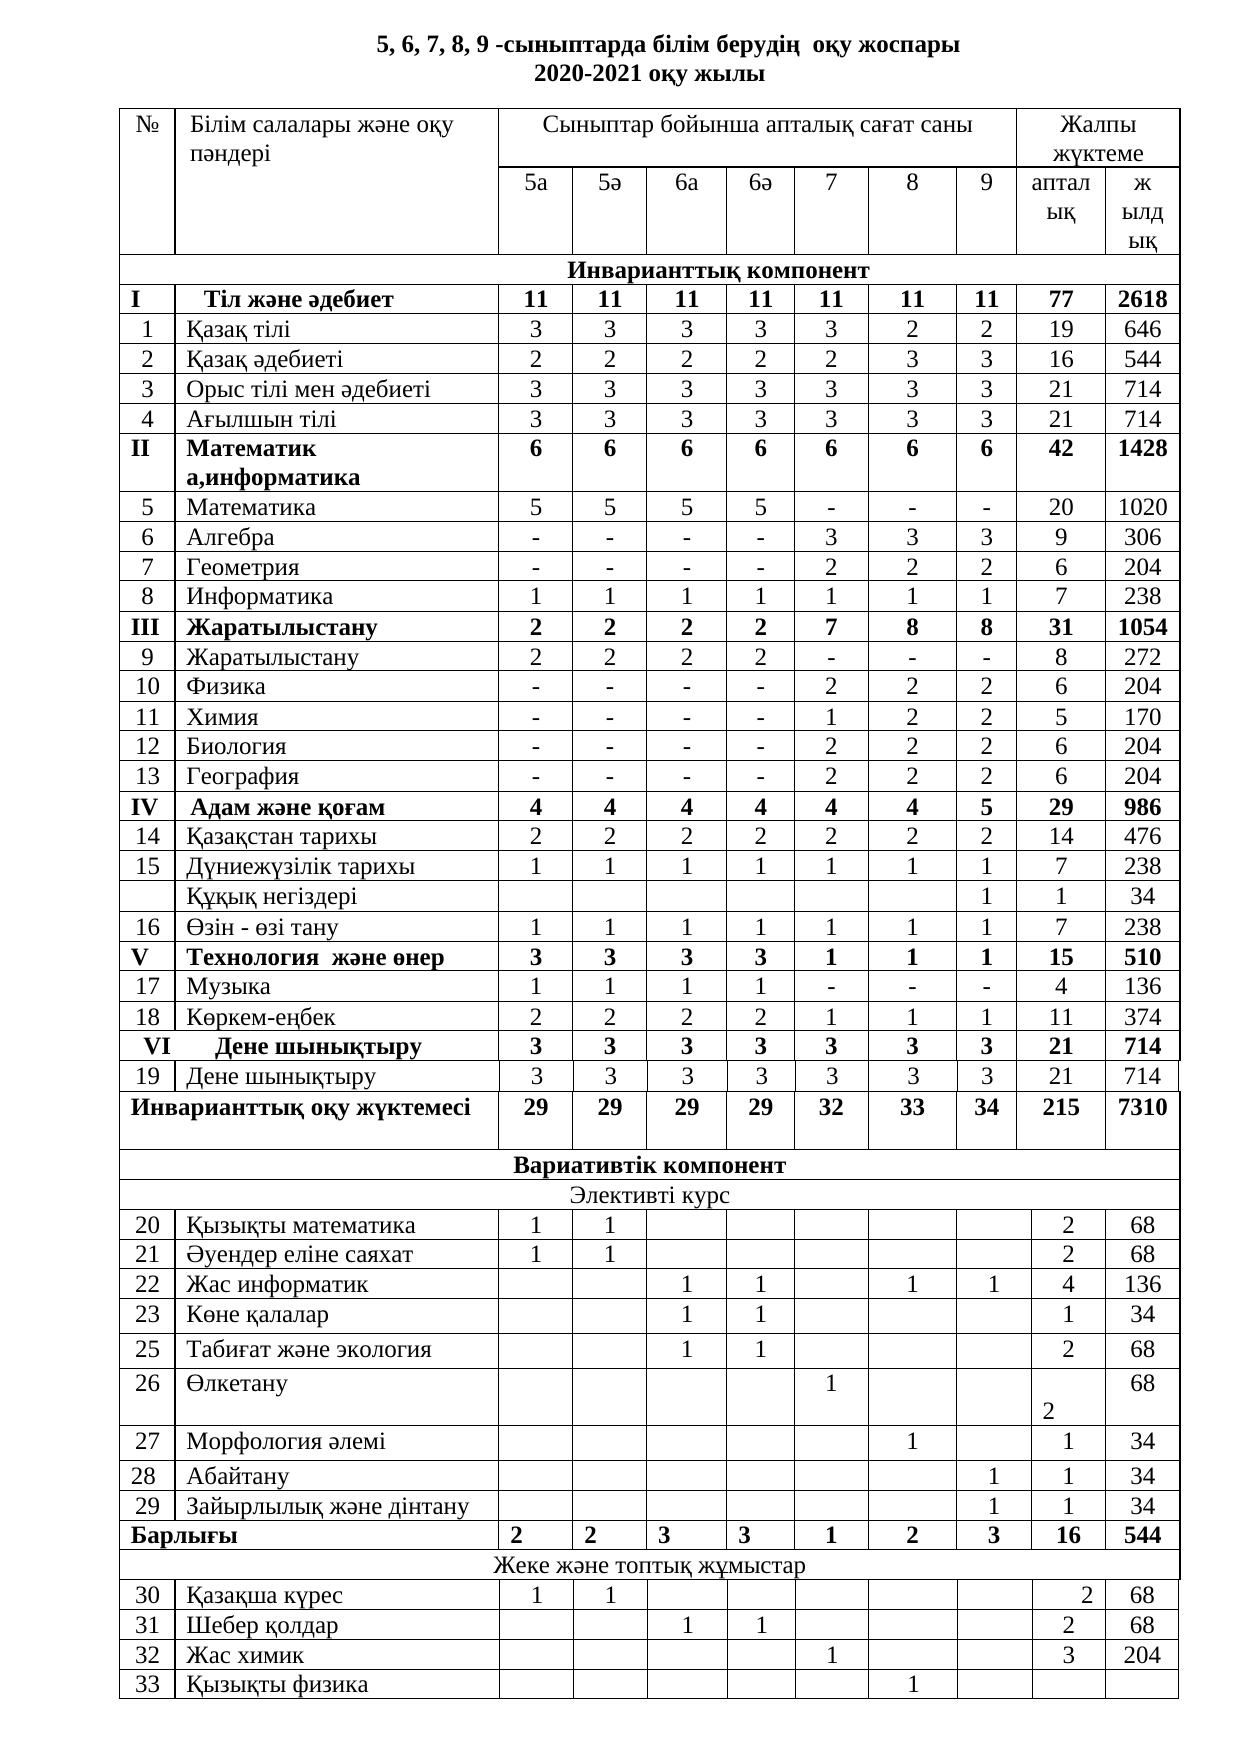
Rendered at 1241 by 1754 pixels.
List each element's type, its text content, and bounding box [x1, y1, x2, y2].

table_cell 3 [957, 374, 1016, 403]
table_cell 1 [795, 702, 868, 730]
table_cell 29 [727, 1092, 794, 1149]
table_cell 33 [869, 1092, 956, 1149]
table_cell 7 [1017, 581, 1105, 611]
table_cell 2 [869, 731, 956, 760]
table_cell 1020 [1106, 492, 1179, 521]
table_cell - [647, 731, 726, 760]
table_cell 6 [120, 522, 174, 551]
table_cell [648, 1640, 727, 1668]
table_cell 3 [647, 942, 726, 970]
table_cell 29 [499, 1092, 572, 1149]
table_cell [647, 1461, 726, 1490]
table_cell Музыка [176, 971, 498, 1001]
table_cell 1 [647, 1299, 726, 1333]
table_cell 21 [1017, 1061, 1105, 1091]
table_cell 1 [727, 851, 794, 880]
table_cell 4 [1032, 1269, 1105, 1298]
table_cell 4 [869, 792, 956, 820]
table_cell Элективті курс [120, 1180, 1179, 1209]
table_cell 1 [957, 942, 1016, 970]
table_cell 6 [795, 434, 868, 491]
table_cell 4 [727, 792, 794, 820]
table_cell 3 [795, 314, 868, 343]
table_cell 2 [957, 731, 1016, 760]
table_cell 2 [795, 761, 868, 791]
table_cell 1 [499, 1210, 572, 1238]
table_cell Адам және қоғам [176, 792, 498, 820]
table_cell 3 [500, 1061, 573, 1091]
table_cell 2 [795, 344, 868, 373]
table_cell 3 [648, 1061, 727, 1091]
table_cell 3 [727, 404, 794, 432]
table_cell 32 [120, 1640, 174, 1668]
table_cell 272 [1106, 642, 1179, 670]
table_cell 7310 [1106, 1092, 1179, 1149]
table_cell 2 [573, 642, 646, 670]
table_cell [796, 1610, 868, 1639]
table_cell 714 [1106, 1061, 1178, 1091]
table_cell 3 [957, 404, 1016, 432]
table_cell [574, 1640, 647, 1668]
table_cell 2 [120, 344, 174, 373]
table_cell - [795, 492, 868, 521]
table_cell Қазақша күрес [176, 1580, 499, 1609]
table_cell 986 [1106, 792, 1179, 820]
table_cell 3 [573, 942, 646, 970]
table_cell 1 [727, 581, 794, 611]
table_cell 16 [120, 912, 174, 941]
table_cell [795, 1426, 868, 1460]
text 5, 6, 7, 8, 9 -сыныптарда білім берудің оқу жоспары [156, 29, 1181, 58]
table_cell Физика [176, 671, 498, 701]
table_cell [727, 1369, 794, 1425]
table_cell 28 [120, 1461, 174, 1490]
table_cell 6 [1017, 761, 1105, 791]
table_cell 68 [1106, 1610, 1178, 1639]
table_cell 3 [574, 1061, 647, 1091]
table_cell 2 [499, 642, 572, 670]
table_cell [795, 1491, 868, 1519]
table_cell - [573, 552, 646, 580]
table_cell [499, 881, 572, 911]
table_cell I [120, 285, 174, 313]
table_cell [869, 1461, 956, 1490]
table_cell 2 [869, 821, 956, 850]
table_cell 1 [500, 1580, 573, 1609]
table_cell 2 [647, 821, 726, 850]
table_cell 2 [957, 671, 1016, 701]
table_cell 2 [869, 671, 956, 701]
table_cell [727, 1426, 794, 1460]
table_cell Биология [176, 731, 498, 760]
table_cell 2 [647, 612, 726, 641]
table_cell 1 [647, 912, 726, 941]
table_cell [957, 1240, 1031, 1268]
table_cell 3 [869, 374, 956, 403]
table_cell Математика [176, 492, 498, 521]
table_cell [869, 1369, 956, 1425]
table_cell 1 [869, 942, 956, 970]
table_cell 238 [1106, 851, 1179, 880]
table_cell 21 [1017, 1031, 1105, 1060]
table_cell 544 [1106, 344, 1179, 373]
table_cell 714 [1106, 1031, 1179, 1060]
table_cell 7 [795, 612, 868, 641]
table_cell 3 [727, 314, 794, 343]
table_cell 20 [120, 1210, 174, 1238]
table_cell 1 [573, 1240, 646, 1268]
table_cell - [647, 552, 726, 580]
table_cell Жас информатик [176, 1269, 498, 1298]
table_cell 31 [120, 1610, 174, 1639]
table_cell 2 [573, 1002, 646, 1030]
table_cell 238 [1106, 581, 1179, 611]
table_cell - [499, 522, 572, 551]
table_cell [499, 1299, 572, 1333]
table_cell 1 [647, 581, 726, 611]
table_cell 11 [727, 285, 794, 313]
table_cell 34 [1106, 881, 1179, 911]
table_cell 204 [1106, 552, 1179, 580]
table_cell 3 [120, 374, 174, 403]
table_cell [500, 1640, 573, 1668]
table_cell 1 [957, 1461, 1031, 1490]
table_cell 238 [1106, 912, 1179, 941]
table_cell [499, 1426, 572, 1460]
table_cell 2 [727, 344, 794, 373]
table_cell Шебер қолдар [176, 1610, 499, 1639]
table_cell [957, 1299, 1031, 1333]
table_cell 2 [795, 552, 868, 580]
table_cell 1 [957, 1491, 1031, 1519]
table_cell 1 [957, 881, 1016, 911]
table_cell - [727, 702, 794, 730]
table_cell 3 [795, 522, 868, 551]
table_cell [647, 1426, 726, 1460]
table_cell 2 [957, 821, 1016, 850]
table_cell 2 [499, 821, 572, 850]
table_cell [795, 1210, 868, 1238]
table_cell 77 [1017, 285, 1105, 313]
table_cell 2 [869, 1521, 956, 1549]
table_cell Өзін - өзі тану [176, 912, 498, 941]
table_cell Математика,информатика [176, 434, 498, 491]
table_cell Жаратылыстану [176, 642, 498, 670]
table_cell 1 [1017, 881, 1105, 911]
table_cell 1 [573, 851, 646, 880]
table_cell 204 [1106, 1640, 1178, 1668]
table_cell [573, 1426, 646, 1460]
table_cell 1 [869, 1670, 957, 1698]
table_cell 6 [1017, 671, 1105, 701]
table_cell 2 [869, 761, 956, 791]
table_cell Дене шынықтыру [176, 1061, 499, 1091]
table_cell 4 [647, 792, 726, 820]
table_cell 2 [1033, 1610, 1105, 1639]
table_cell 30 [120, 1580, 174, 1609]
table_cell - [957, 971, 1016, 1001]
table_cell 2 [647, 642, 726, 670]
table_cell 3 [869, 344, 956, 373]
table_cell 34 [1106, 1426, 1179, 1460]
table_cell 1 [795, 1521, 868, 1549]
table_cell жылдық [1106, 168, 1179, 254]
table_cell 1 [499, 971, 572, 1001]
table_cell [958, 1610, 1032, 1639]
table_cell - [573, 671, 646, 701]
table_cell 2 [727, 612, 794, 641]
table_cell 2 [499, 1521, 572, 1549]
table_cell [958, 1640, 1032, 1668]
table_cell 29 [120, 1491, 174, 1519]
table_cell 1 [573, 912, 646, 941]
table_cell 3 [795, 1031, 868, 1060]
table_cell [574, 1670, 647, 1698]
table_cell 2 [1032, 1240, 1105, 1268]
table_cell Қазақ тілі [176, 314, 498, 343]
table_cell 7 [795, 168, 868, 254]
table_cell [795, 1334, 868, 1367]
table_cell Алгебра [176, 522, 498, 551]
table_cell 3 [499, 374, 572, 403]
table_cell 68 [1106, 1240, 1179, 1268]
table_cell 12 [120, 731, 174, 760]
table_cell 9 [120, 642, 174, 670]
table_cell 4 [120, 404, 174, 432]
table_cell [1033, 1670, 1105, 1698]
table_cell 6а [647, 168, 726, 254]
table_cell 2 [869, 314, 956, 343]
table_cell - [869, 642, 956, 670]
table_cell 34 [957, 1092, 1016, 1149]
table_cell 2 [499, 344, 572, 373]
table_cell 1 [727, 971, 794, 1001]
table_cell [869, 1580, 957, 1609]
table_cell Инварианттық компонент [120, 255, 1179, 283]
table_cell 2 [499, 1002, 572, 1030]
table_cell [869, 1240, 956, 1268]
table_cell 136 [1106, 971, 1179, 1001]
table_cell 7 [1017, 912, 1105, 941]
table_cell - [957, 492, 1016, 521]
table_cell 2 [1032, 1334, 1105, 1367]
table_cell [958, 1670, 1032, 1698]
table_cell 1 [573, 1210, 646, 1238]
table_cell Өлкетану [176, 1369, 498, 1425]
table_cell [647, 1369, 726, 1425]
table_cell [573, 1334, 646, 1367]
table_cell 3 [869, 404, 956, 432]
table_cell [727, 1491, 794, 1519]
table_cell 5 [120, 492, 174, 521]
table_cell 5 [647, 492, 726, 521]
table_cell 1 [957, 1002, 1016, 1030]
table_cell 1054 [1106, 612, 1179, 641]
table_cell 2 [499, 612, 572, 641]
table_cell 6 [1017, 731, 1105, 760]
table_cell [647, 1210, 726, 1238]
table_cell 1 [869, 1002, 956, 1030]
table_cell 9 [957, 168, 1016, 254]
table_cell 2 [1032, 1369, 1105, 1425]
table_cell [648, 1670, 727, 1698]
table_cell 5 [727, 492, 794, 521]
table_cell 3 [796, 1061, 868, 1091]
table_cell Морфология әлемі [176, 1426, 498, 1460]
table_cell 5ә [573, 168, 646, 254]
table_cell 3 [957, 1031, 1016, 1060]
table_cell Абайтану [176, 1461, 498, 1490]
table_cell 510 [1106, 942, 1179, 970]
table_cell [647, 1491, 726, 1519]
table_cell [499, 1461, 572, 1490]
table_cell [958, 1580, 1032, 1609]
table_cell 1 [795, 912, 868, 941]
table_cell 16 [1017, 344, 1105, 373]
table_cell 2 [795, 671, 868, 701]
table_cell [500, 1610, 573, 1639]
table_cell 5а [499, 168, 572, 254]
table_header Жалпы жүктеме [1017, 109, 1179, 166]
table_cell 374 [1106, 1002, 1179, 1030]
table_cell 29 [573, 1092, 646, 1149]
table_cell 3 [795, 374, 868, 403]
table_cell - [573, 731, 646, 760]
table_cell Жеке және топтық жұмыстар [120, 1550, 1179, 1579]
table_cell [869, 881, 956, 911]
table_cell 68 [1106, 1334, 1179, 1367]
table_cell 29 [647, 1092, 726, 1149]
table_cell 1 [869, 581, 956, 611]
table_cell 42 [1017, 434, 1105, 491]
table_cell III [120, 612, 174, 641]
table_cell 476 [1106, 821, 1179, 850]
table_cell 21 [1017, 404, 1105, 432]
table_cell - [499, 761, 572, 791]
table_cell 2 [573, 1521, 646, 1549]
table_cell Геометрия [176, 552, 498, 580]
table_cell 204 [1106, 731, 1179, 760]
table_cell 2618 [1106, 285, 1179, 313]
table_cell 3 [573, 404, 646, 432]
table_cell 1 [120, 314, 174, 343]
table_cell - [727, 731, 794, 760]
table_cell 32 [795, 1092, 868, 1149]
table_cell 1 [957, 912, 1016, 941]
table_cell [120, 881, 174, 911]
table_cell 2 [795, 731, 868, 760]
table_cell 3 [958, 1061, 1016, 1091]
table_cell [869, 1210, 956, 1238]
table_cell 2 [957, 552, 1016, 580]
table_cell 2 [647, 344, 726, 373]
table_cell 1 [795, 1002, 868, 1030]
table_cell 1 [1032, 1426, 1105, 1460]
table_cell 1 [499, 1240, 572, 1268]
table_cell [647, 881, 726, 911]
table_cell 3 [727, 374, 794, 403]
table_cell [728, 1580, 795, 1609]
table_cell Ағылшын тілі [176, 404, 498, 432]
table_cell Жас химик [176, 1640, 499, 1668]
table_cell 1 [795, 581, 868, 611]
table_cell 1 [795, 851, 868, 880]
table_cell [1106, 1670, 1178, 1698]
table_cell - [573, 702, 646, 730]
table_cell Дүниежүзілік тарихы [176, 851, 498, 880]
table_cell 34 [1106, 1491, 1179, 1519]
table_cell 8 [869, 612, 956, 641]
table_cell 33 [120, 1670, 174, 1698]
table_cell Тіл және әдебиет [176, 285, 498, 313]
table_cell 1 [795, 942, 868, 970]
table_cell 6 [573, 434, 646, 491]
table_cell [727, 881, 794, 911]
table_cell [727, 1240, 794, 1268]
table_cell 4 [499, 792, 572, 820]
table_cell [727, 1461, 794, 1490]
table_cell 4 [1017, 971, 1105, 1001]
table_cell 17 [120, 971, 174, 1001]
table_cell 8 [957, 612, 1016, 641]
table_cell 1428 [1106, 434, 1179, 491]
table_cell 5 [499, 492, 572, 521]
table_cell Химия [176, 702, 498, 730]
table_cell География [176, 761, 498, 791]
table_cell 15 [1017, 942, 1105, 970]
table_cell Көркем-еңбек [176, 1002, 498, 1030]
table_cell 1 [795, 1369, 868, 1425]
table_cell 15 [120, 851, 174, 880]
table_cell 3 [647, 404, 726, 432]
table_cell Вариативтік компонент [120, 1150, 1179, 1179]
table_cell 714 [1106, 404, 1179, 432]
table_cell [727, 1210, 794, 1238]
table_cell 3 [647, 374, 726, 403]
table_cell 20 [1017, 492, 1105, 521]
table_cell 3 [573, 374, 646, 403]
table_cell Зайырлылық және дінтану [176, 1491, 498, 1519]
table_cell 3 [957, 1521, 1031, 1549]
table_cell 2 [957, 702, 1016, 730]
table_cell 16 [1032, 1521, 1105, 1549]
table_cell 21 [1017, 374, 1105, 403]
table_cell 1 [1032, 1461, 1105, 1490]
table_cell 26 [120, 1369, 174, 1425]
table_cell [957, 1369, 1031, 1425]
table_cell [869, 1491, 956, 1519]
table_cell Қазақстан тарихы [176, 821, 498, 850]
table_cell 3 [727, 1521, 794, 1549]
table_cell 1 [727, 1299, 794, 1333]
table_cell 714 [1106, 374, 1179, 403]
table_cell 11 [120, 702, 174, 730]
table_cell - [647, 761, 726, 791]
table_cell 2 [647, 1002, 726, 1030]
table_cell 13 [120, 761, 174, 791]
table_cell Әуендер еліне саяхат [176, 1240, 498, 1268]
table_cell 3 [728, 1061, 795, 1091]
table_cell 3 [795, 404, 868, 432]
table_cell [500, 1670, 573, 1698]
table_cell 3 [573, 314, 646, 343]
table_cell [869, 1610, 957, 1639]
table_cell - [647, 702, 726, 730]
table_cell 1 [499, 851, 572, 880]
table_cell 3 [499, 314, 572, 343]
table_cell 8 [1017, 642, 1105, 670]
table_cell Қызықты математика [176, 1210, 498, 1238]
table_cell 1 [499, 581, 572, 611]
table_cell 14 [120, 821, 174, 850]
table_cell 3 [869, 1031, 956, 1060]
table_cell 27 [120, 1426, 174, 1460]
table_cell 1 [957, 851, 1016, 880]
table_cell 11 [1017, 1002, 1105, 1030]
table_cell - [869, 971, 956, 1001]
table_cell 4 [795, 792, 868, 820]
table_cell [499, 1369, 572, 1425]
table_header Білім салалары және оқу пәндері [176, 109, 498, 254]
table_cell [728, 1640, 795, 1668]
table_cell апталық [1017, 168, 1105, 254]
table_cell 1 [647, 851, 726, 880]
table_cell - [795, 971, 868, 1001]
table_cell 68 [1106, 1210, 1179, 1238]
table_cell 3 [499, 1031, 572, 1060]
table_cell [573, 881, 646, 911]
table_cell 1 [728, 1610, 795, 1639]
table_header Сыныптар бойынша апталық сағат саны [499, 109, 1016, 166]
table_cell 9 [1017, 522, 1105, 551]
table_cell - [727, 671, 794, 701]
table_cell [647, 1240, 726, 1268]
table_cell [796, 1580, 868, 1609]
table_cell - [499, 552, 572, 580]
table_cell Табиғат және экология [176, 1334, 498, 1367]
table_cell 29 [1017, 792, 1105, 820]
table_cell 2 [869, 552, 956, 580]
table_cell 204 [1106, 761, 1179, 791]
table_cell 8 [120, 581, 174, 611]
table_cell 7 [120, 552, 174, 580]
table_cell 6 [647, 434, 726, 491]
table_cell 2 [727, 642, 794, 670]
table_cell 3 [647, 314, 726, 343]
table_cell - [573, 761, 646, 791]
table_cell 1 [957, 1269, 1031, 1298]
text 2020-2021 оқу жылы [118, 58, 1181, 87]
table_cell 3 [647, 1031, 726, 1060]
table_cell 6 [499, 434, 572, 491]
table_cell 1 [957, 581, 1016, 611]
table_cell 2 [957, 314, 1016, 343]
table_cell Қазақ әдебиеті [176, 344, 498, 373]
table_cell 170 [1106, 702, 1179, 730]
table_cell Технология және өнер [176, 942, 498, 970]
table_cell 18 [120, 1002, 174, 1030]
table_cell 3 [499, 404, 572, 432]
table_cell 136 [1106, 1269, 1179, 1298]
table_cell [796, 1670, 868, 1698]
table_cell 3 [869, 1061, 957, 1091]
table_cell 2 [573, 612, 646, 641]
table_cell 1 [869, 851, 956, 880]
table_cell 1 [499, 912, 572, 941]
table_cell 8 [869, 168, 956, 254]
table_cell [795, 1269, 868, 1298]
table_cell 2 [795, 821, 868, 850]
table_cell 11 [647, 285, 726, 313]
table_cell 3 [727, 1031, 794, 1060]
table_cell 2 [573, 344, 646, 373]
table_cell - [795, 642, 868, 670]
table_cell 3 [957, 344, 1016, 373]
table_cell 6 [1017, 552, 1105, 580]
table_cell [573, 1269, 646, 1298]
table_cell 6 [957, 434, 1016, 491]
table_cell 19 [1017, 314, 1105, 343]
table_cell Барлығы [120, 1521, 498, 1549]
table_cell 1 [727, 1334, 794, 1367]
table_cell 21 [120, 1240, 174, 1268]
table_cell [795, 1240, 868, 1268]
table_cell 1 [796, 1640, 868, 1668]
table_cell 1 [727, 1269, 794, 1298]
table_cell 2 [957, 761, 1016, 791]
table_cell 5 [573, 492, 646, 521]
table_cell 11 [869, 285, 956, 313]
table_cell 7 [1017, 851, 1105, 880]
table_cell 2 [727, 821, 794, 850]
table_cell 1 [647, 1334, 726, 1367]
table_cell 6 [869, 434, 956, 491]
table_cell 10 [120, 671, 174, 701]
table_cell - [499, 671, 572, 701]
table_cell [573, 1299, 646, 1333]
table_cell 34 [1106, 1461, 1179, 1490]
table_cell 2 [727, 1002, 794, 1030]
table_cell 5 [1017, 702, 1105, 730]
table_cell 25 [120, 1334, 174, 1367]
table_cell 14 [1017, 821, 1105, 850]
table_cell Информатика [176, 581, 498, 611]
table_cell - [727, 552, 794, 580]
table_cell 23 [120, 1299, 174, 1333]
table_cell 19 [120, 1061, 174, 1091]
table_cell Орыс тілі мен әдебиеті [176, 374, 498, 403]
table_cell 2 [1032, 1210, 1105, 1238]
table_cell [648, 1580, 727, 1609]
table_cell [499, 1269, 572, 1298]
table_cell [957, 1334, 1031, 1367]
table_cell - [727, 522, 794, 551]
table_cell [573, 1369, 646, 1425]
table_cell 68 [1106, 1369, 1179, 1425]
table_cell [728, 1670, 795, 1698]
table_cell 1 [647, 971, 726, 1001]
table_cell Көне қалалар [176, 1299, 498, 1333]
table_cell 2 [573, 821, 646, 850]
table_cell 1 [1032, 1299, 1105, 1333]
table_cell 1 [869, 912, 956, 941]
table_cell 6ә [727, 168, 794, 254]
table_cell 3 [647, 1521, 726, 1549]
table_cell 1 [648, 1610, 727, 1639]
table_cell [957, 1426, 1031, 1460]
table_cell 6 [727, 434, 794, 491]
table_cell 5 [957, 792, 1016, 820]
table_cell - [499, 731, 572, 760]
table_cell - [647, 671, 726, 701]
table_cell 3 [1033, 1640, 1105, 1668]
table_cell 1 [573, 581, 646, 611]
table_cell - [499, 702, 572, 730]
table_cell 11 [795, 285, 868, 313]
table_cell 1 [573, 971, 646, 1001]
table_cell [795, 1461, 868, 1490]
table_cell - [573, 522, 646, 551]
table_cell [573, 1461, 646, 1490]
table_cell 3 [573, 1031, 646, 1060]
table_cell 204 [1106, 671, 1179, 701]
table_header № [120, 109, 174, 254]
table_cell [957, 1210, 1031, 1238]
table_cell 11 [957, 285, 1016, 313]
table_cell IV [120, 792, 174, 820]
table_cell 2 [869, 702, 956, 730]
table_cell - [957, 642, 1016, 670]
table_cell 31 [1017, 612, 1105, 641]
table_cell 68 [1106, 1580, 1178, 1609]
table_cell [795, 1299, 868, 1333]
table_cell - [647, 522, 726, 551]
table_cell - [869, 492, 956, 521]
table_cell [499, 1334, 572, 1367]
table_cell 1 [727, 912, 794, 941]
table_cell 1 [1032, 1491, 1105, 1519]
table_cell 22 [120, 1269, 174, 1298]
table_cell Құқық негіздері [176, 881, 498, 911]
table_cell - [727, 761, 794, 791]
table_cell [869, 1640, 957, 1668]
table_cell II [120, 434, 174, 491]
table_cell Инварианттық оқу жүктемесі [120, 1092, 498, 1149]
table_cell 4 [573, 792, 646, 820]
table_cell 1 [869, 1426, 956, 1460]
table_cell 215 [1017, 1092, 1105, 1149]
table_cell 3 [869, 522, 956, 551]
table_cell 3 [727, 942, 794, 970]
table_cell [795, 881, 868, 911]
table_cell 2 [1033, 1580, 1105, 1609]
table_cell 1 [574, 1580, 647, 1609]
table_cell 3 [957, 522, 1016, 551]
table_cell V [120, 942, 174, 970]
table_cell [499, 1491, 572, 1519]
table_cell [574, 1610, 647, 1639]
table_cell 646 [1106, 314, 1179, 343]
table_cell [573, 1491, 646, 1519]
table_cell [869, 1299, 956, 1333]
table_cell 306 [1106, 522, 1179, 551]
table_cell 11 [573, 285, 646, 313]
table_cell Жаратылыстану [176, 612, 498, 641]
table_cell Қызықты физика [176, 1670, 499, 1698]
table_cell [869, 1334, 956, 1367]
table_cell VI Дене шынықтыру [120, 1031, 498, 1060]
table_cell 1 [869, 1269, 956, 1298]
table_cell 11 [499, 285, 572, 313]
table_cell 34 [1106, 1299, 1179, 1333]
table_cell 1 [647, 1269, 726, 1298]
table_cell 3 [499, 942, 572, 970]
table_cell 544 [1106, 1521, 1179, 1549]
